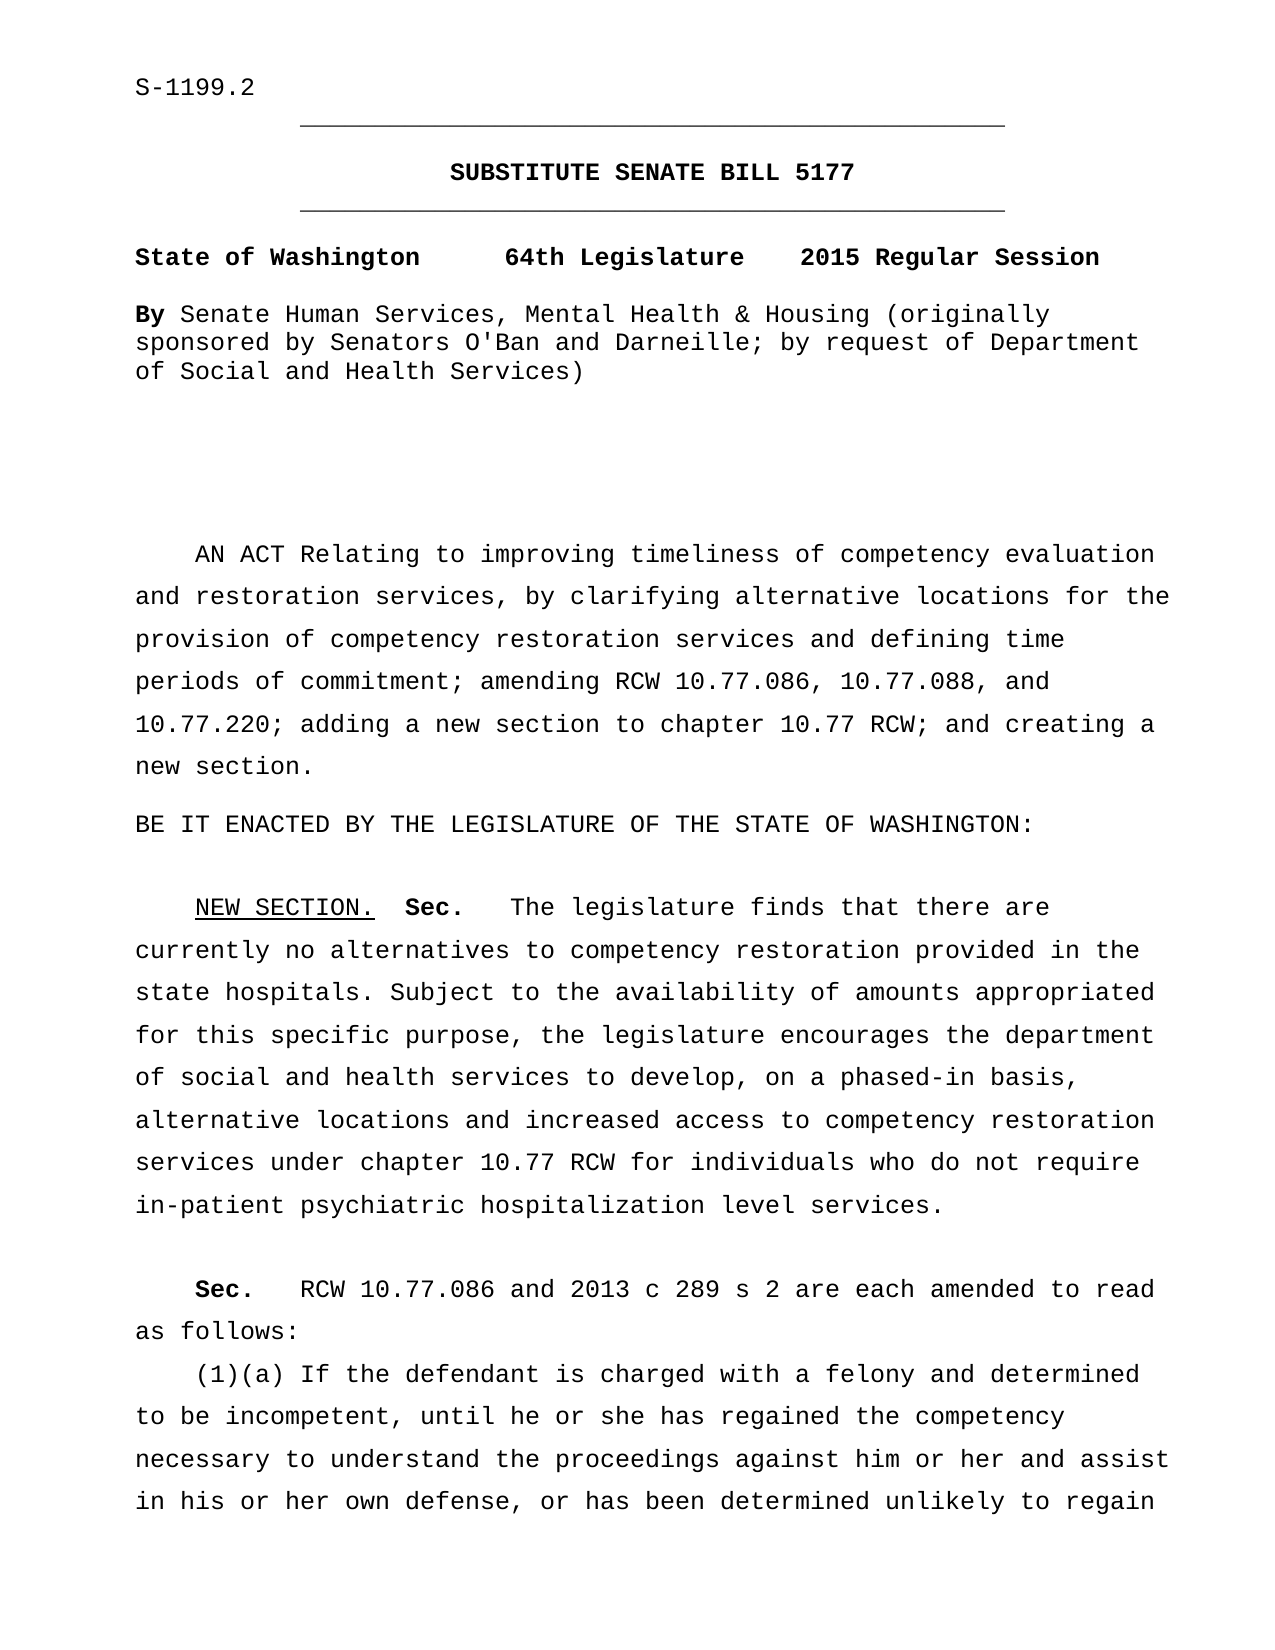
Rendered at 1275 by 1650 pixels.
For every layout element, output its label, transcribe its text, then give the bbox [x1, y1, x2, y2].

text Sec. RCW 10.77.086 and 2013 c 289 s 2 are each amended to read as follows: [135, 1263, 1170, 1348]
text _______________________________________________ [135, 188, 1170, 217]
text SUBSTITUTE SENATE BILL 5177 [135, 160, 1170, 188]
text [135, 1348, 1170, 1518]
text AN ACT Relating to improving timeliness of competency evaluation and restoration services, by clarifying alternative locations for the provision of competency restoration services and defining time periods of commitment; amending RCW 10.77.086, 10.77.088, and 10.77.220; adding a new section to chapter 10.77 RCW; and creating a new section. [135, 528, 1170, 783]
text State of Washington 64th Legislature 2015 Regular Session [135, 245, 1170, 273]
text S-1199.2 [135, 75, 1170, 103]
text _______________________________________________ [135, 103, 1170, 132]
text NEW SECTION. Sec. The legislature finds that there are currently no alternatives to competency restoration provided in the state hospitals. Subject to the availability of amounts appropriated for this specific purpose, the legislature encourages the department of social and health services to develop, on a phased-in basis, alternative locations and increased access to competency restoration services under chapter 10.77 RCW for individuals who do not require in-patient psychiatric hospitalization level services. [135, 882, 1170, 1222]
text BE IT ENACTED BY THE LEGISLATURE OF THE STATE OF WASHINGTON: [135, 812, 1170, 840]
text By Senate Human Services, Mental Health & Housing (originally sponsored by Senators O'Ban and Darneille; by request of Department of Social and Health Services) [135, 302, 1170, 387]
